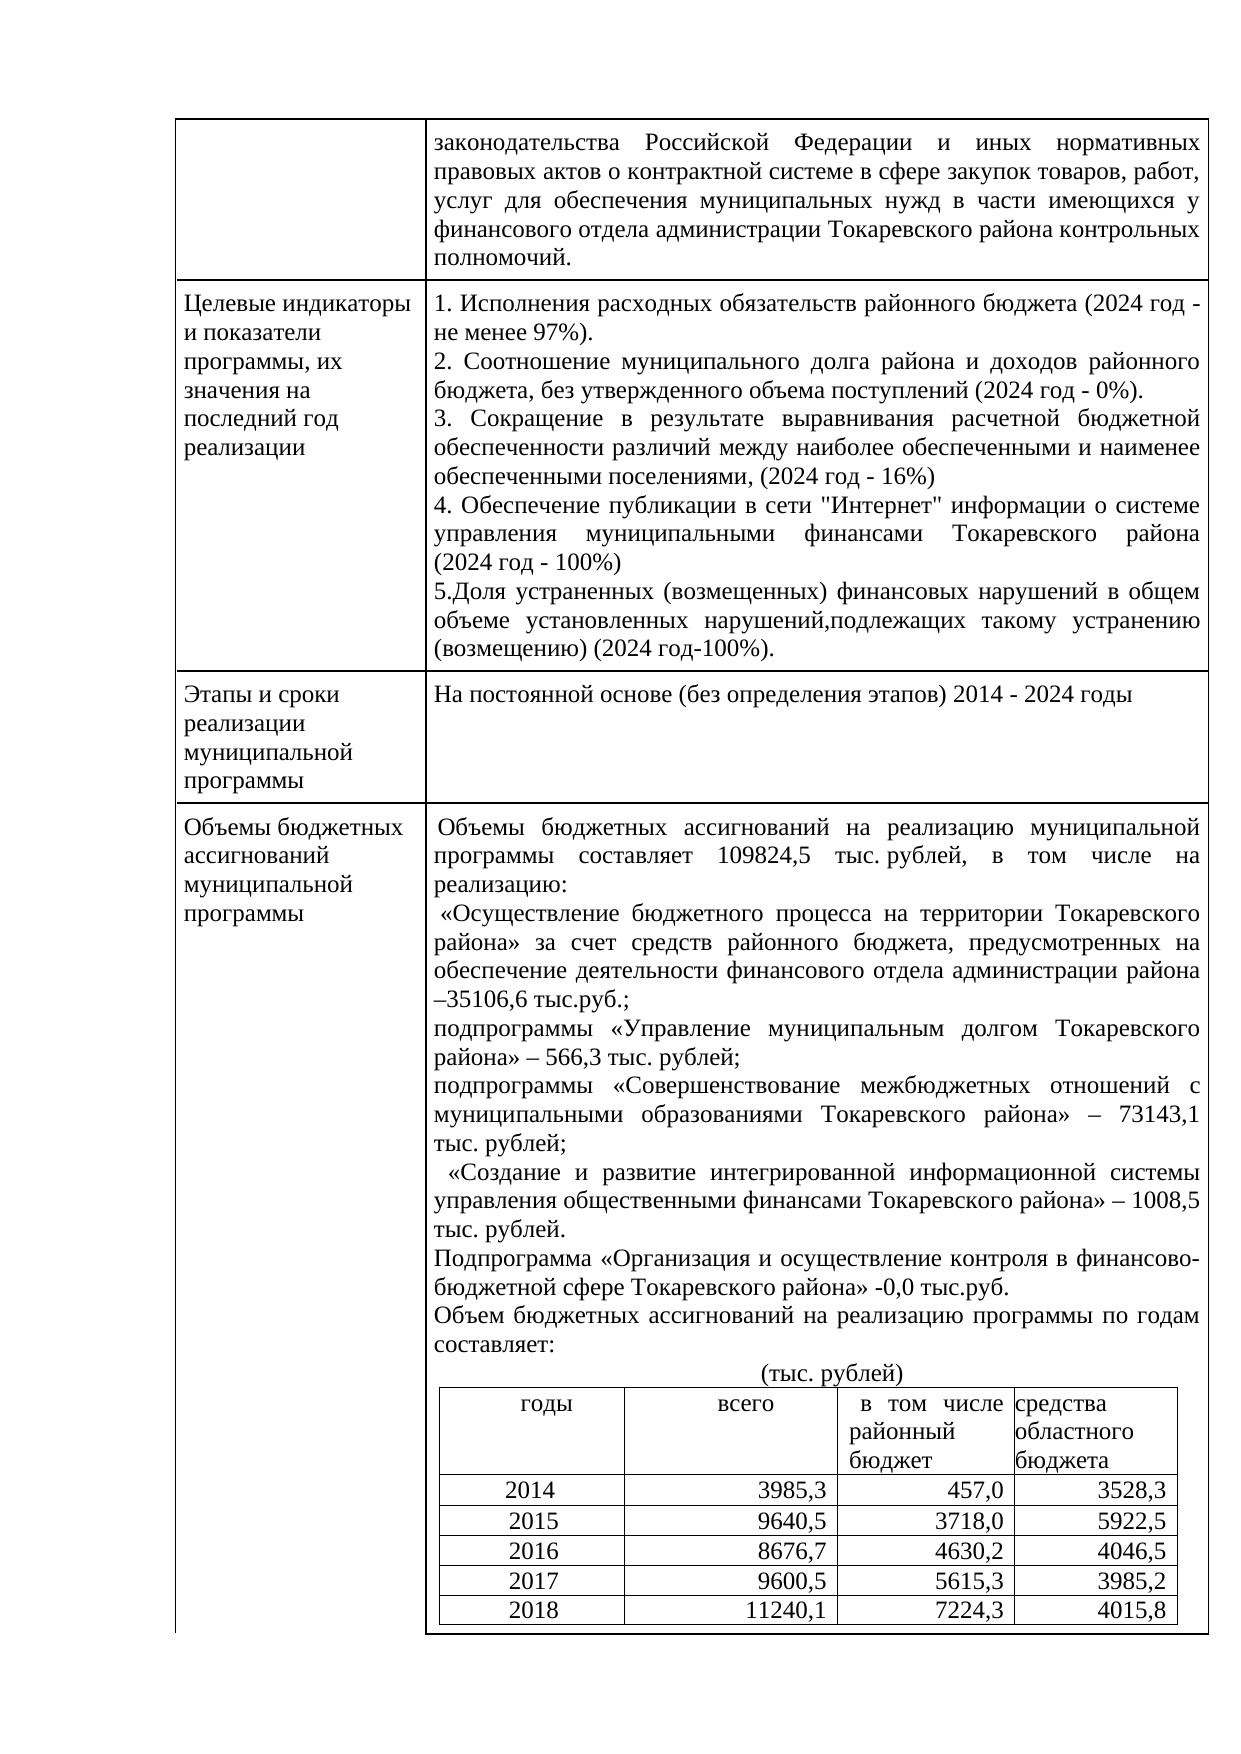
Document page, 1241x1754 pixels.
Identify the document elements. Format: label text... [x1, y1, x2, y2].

table_cell Этапы и сроки реализации муниципальной программы [176, 671, 425, 802]
table_cell 1. Исполнения расходных обязательств районного бюджета (2024 год - не менее 97%). 2. Соотношение муниципального долга района и доходов районного бюджета, без утвержденного объема поступлений (2024 год - 0%). 3. Сокращение в результате выравнивания расчетной бюджетной обеспеченности различий между наиболее обеспеченными и наименее обеспеченными поселениями, (2024 год - 16%) 4. Обеспечение публикации в сети "Интернет" информации о системе управления муниципальными финансами Токаревского района (2024 год - 100%) 5.Доля устраненных (возмещенных) финансовых нарушений в общем объеме установленных нарушений,подлежащих такому устранению (возмещению) (2024 год-100%). [427, 281, 1208, 670]
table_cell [427, 120, 1208, 279]
table_cell Целевые индикаторы и показатели программы, их значения на последний год реализации [176, 280, 425, 670]
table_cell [427, 804, 1208, 1633]
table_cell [176, 120, 425, 279]
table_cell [176, 803, 425, 1633]
table_cell На постоянной основе (без определения этапов) 2014 - 2024 годы [427, 672, 1208, 802]
